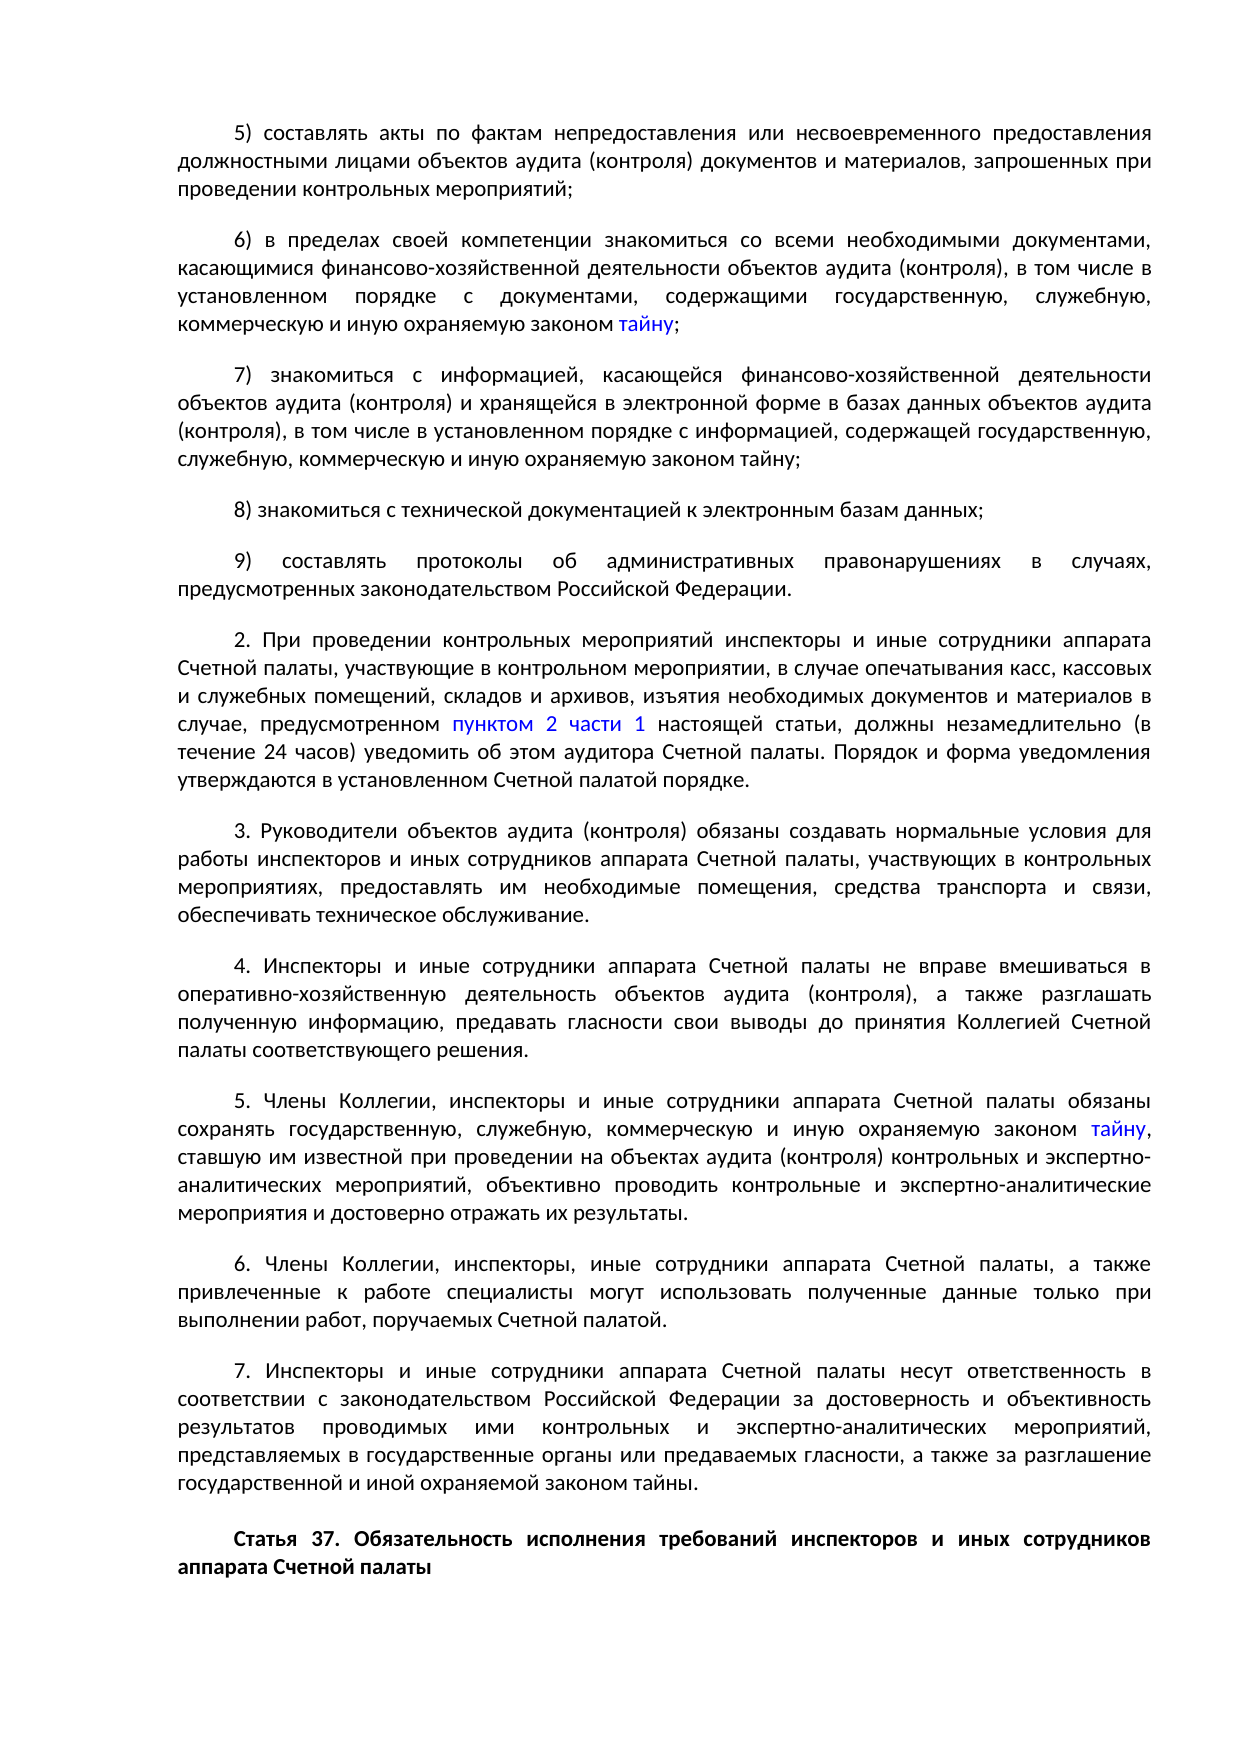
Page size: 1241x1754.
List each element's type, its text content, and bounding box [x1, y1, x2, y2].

text 4. Инспекторы и иные сотрудники аппарата Счетной палаты не вправе вмешиваться в оперативно-хозяйственную деятельность объектов аудита (контроля), а также разглашать полученную информацию, предавать гласности свои выводы до принятия Коллегией Счетной палаты соответствующего решения. [177, 951, 1152, 1063]
text 6) в пределах своей компетенции знакомиться со всеми необходимыми документами, касающимися финансово-хозяйственной деятельности объектов аудита (контроля), в том числе в установленном порядке с документами, содержащими государственную, служебную, коммерческую и иную охраняемую законом тайну; [177, 225, 1152, 337]
text 6. Члены Коллегии, инспекторы, иные сотрудники аппарата Счетной палаты, а также привлеченные к работе специалисты могут использовать полученные данные только при выполнении работ, поручаемых Счетной палатой. [177, 1249, 1152, 1333]
text 7. Инспекторы и иные сотрудники аппарата Счетной палаты несут ответственность в соответствии с законодательством Российской Федерации за достоверность и объективность результатов проводимых ими контрольных и экспертно-аналитических мероприятий, представляемых в государственные органы или предаваемых гласности, а также за разглашение государственной и иной охраняемой законом тайны. [177, 1356, 1152, 1496]
title Статья 37. Обязательность исполнения требований инспекторов и иных сотрудников аппарата Счетной палаты [177, 1524, 1152, 1580]
text 2. При проведении контрольных мероприятий инспекторы и иные сотрудники аппарата Счетной палаты, участвующие в контрольном мероприятии, в случае опечатывания касс, кассовых и служебных помещений, складов и архивов, изъятия необходимых документов и материалов в случае, предусмотренном пунктом 2 части 1 настоящей статьи, должны незамедлительно (в течение 24 часов) уведомить об этом аудитора Счетной палаты. Порядок и форма уведомления утверждаются в установленном Счетной палатой порядке. [177, 625, 1152, 793]
text 9) составлять протоколы об административных правонарушениях в случаях, предусмотренных законодательством Российской Федерации. [177, 546, 1152, 602]
text 5) составлять акты по фактам непредоставления или несвоевременного предоставления должностными лицами объектов аудита (контроля) документов и материалов, запрошенных при проведении контрольных мероприятий; [177, 118, 1152, 202]
text 3. Руководители объектов аудита (контроля) обязаны создавать нормальные условия для работы инспекторов и иных сотрудников аппарата Счетной палаты, участвующих в контрольных мероприятиях, предоставлять им необходимые помещения, средства транспорта и связи, обеспечивать техническое обслуживание. [177, 816, 1152, 928]
text 5. Члены Коллегии, инспекторы и иные сотрудники аппарата Счетной палаты обязаны сохранять государственную, служебную, коммерческую и иную охраняемую законом тайну, ставшую им известной при проведении на объектах аудита (контроля) контрольных и экспертно-аналитических мероприятий, объективно проводить контрольные и экспертно-аналитические мероприятия и достоверно отражать их результаты. [177, 1086, 1152, 1226]
text 7) знакомиться с информацией, касающейся финансово-хозяйственной деятельности объектов аудита (контроля) и хранящейся в электронной форме в базах данных объектов аудита (контроля), в том числе в установленном порядке с информацией, содержащей государственную, служебную, коммерческую и иную охраняемую законом тайну; [177, 360, 1152, 472]
text 8) знакомиться с технической документацией к электронным базам данных; [177, 495, 1152, 523]
